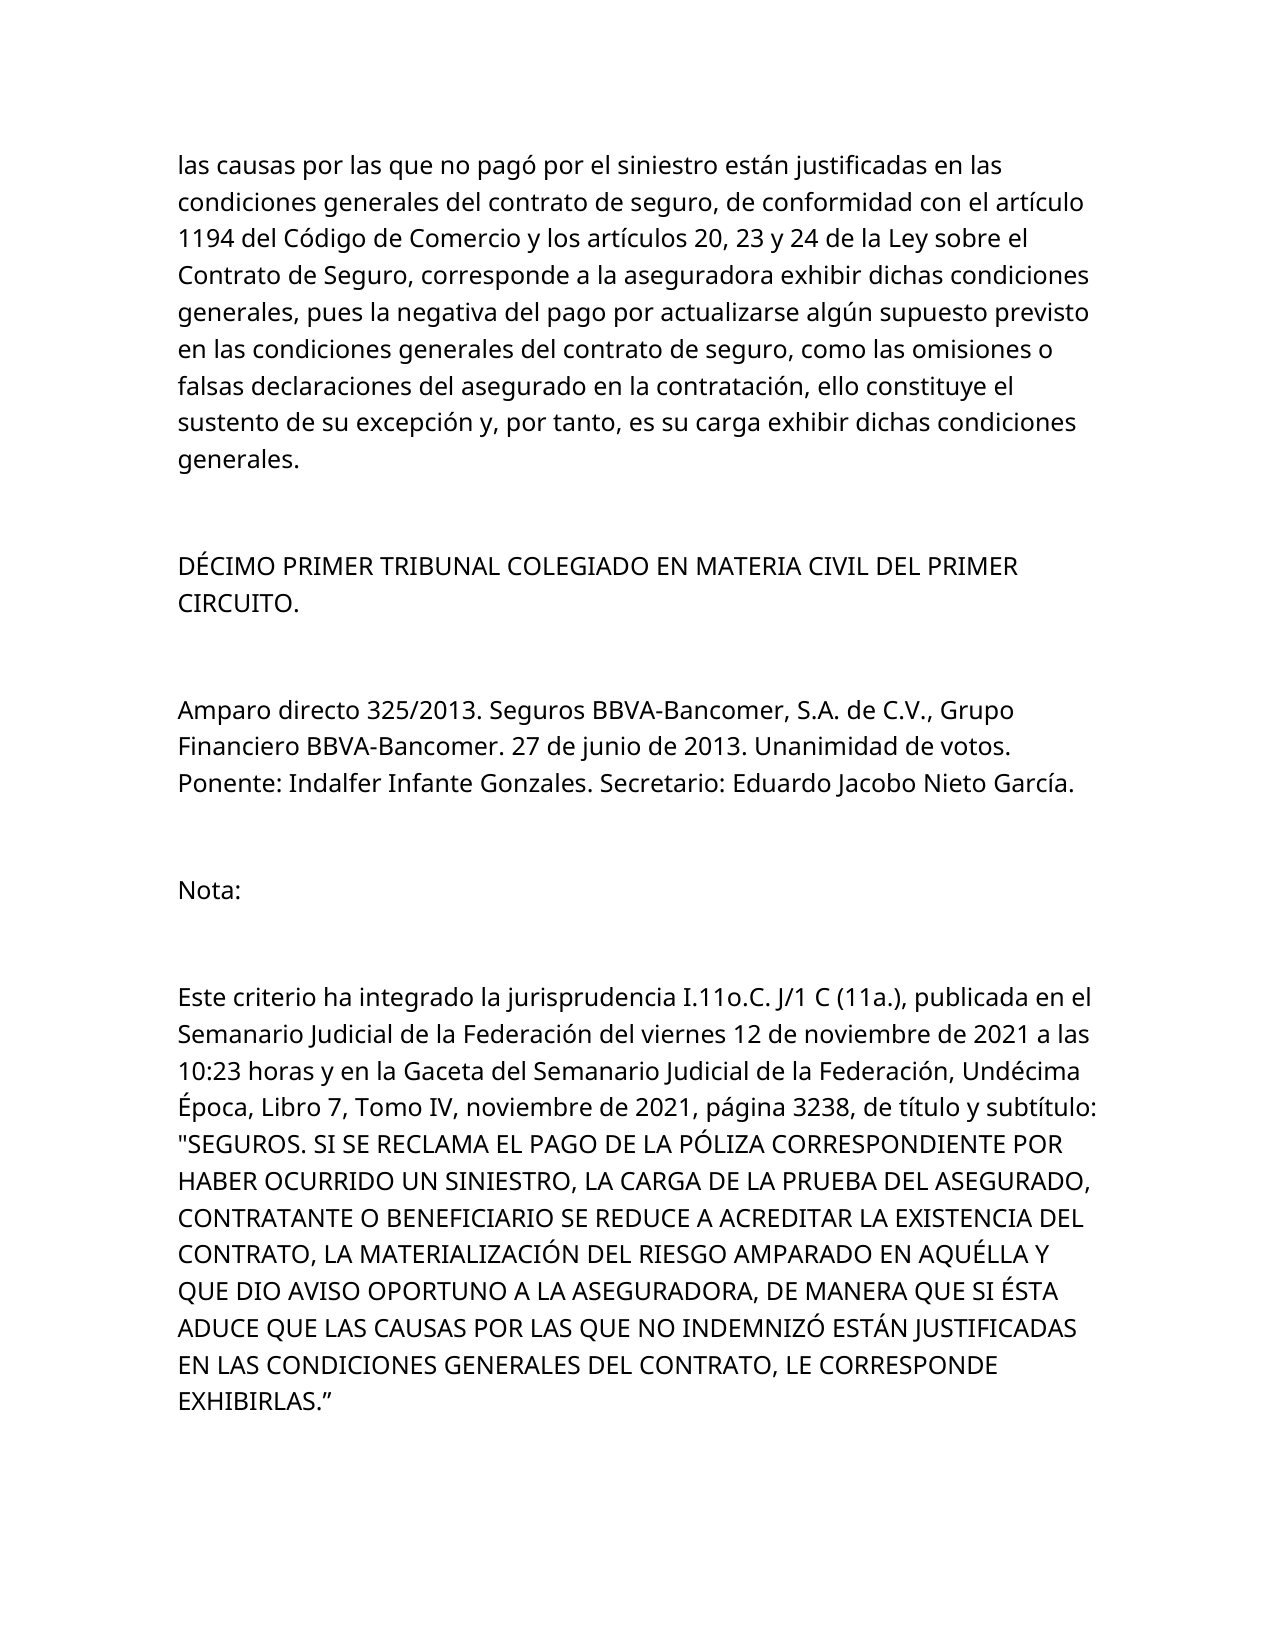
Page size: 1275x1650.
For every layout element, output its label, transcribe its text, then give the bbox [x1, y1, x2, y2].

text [177, 148, 1098, 476]
text DÉCIMO PRIMER TRIBUNAL COLEGIADO EN MATERIA CIVIL DEL PRIMER CIRCUITO. [177, 549, 1098, 619]
text Nota: [177, 873, 1098, 907]
text Este criterio ha integrado la jurisprudencia I.11o.C. J/1 C (11a.), publicada en el Semanario Judicial de la Federación del viernes 12 de noviembre de 2021 a las 10:23 horas y en la Gaceta del Semanario Judicial de la Federación, Undécima Época, Libro 7, Tomo IV, noviembre de 2021, página 3238, de título y subtítulo: "SEGUROS. SI SE RECLAMA EL PAGO DE LA PÓLIZA CORRESPONDIENTE POR HABER OCURRIDO UN SINIESTRO, LA CARGA DE LA PRUEBA DEL ASEGURADO, CONTRATANTE O BENEFICIARIO SE REDUCE A ACREDITAR LA EXISTENCIA DEL CONTRATO, LA MATERIALIZACIÓN DEL RIESGO AMPARADO EN AQUÉLLA Y QUE DIO AVISO OPORTUNO A LA ASEGURADORA, DE MANERA QUE SI ÉSTA ADUCE QUE LAS CAUSAS POR LAS QUE NO INDEMNIZÓ ESTÁN JUSTIFICADAS EN LAS CONDICIONES GENERALES DEL CONTRATO, LE CORRESPONDE EXHIBIRLAS.” [177, 979, 1098, 1418]
text Amparo directo 325/2013. Seguros BBVA-Bancomer, S.A. de C.V., Grupo Financiero BBVA-Bancomer. 27 de junio de 2013. Unanimidad de votos. Ponente: Indalfer Infante Gonzales. Secretario: Eduardo Jacobo Nieto García. [177, 692, 1098, 800]
